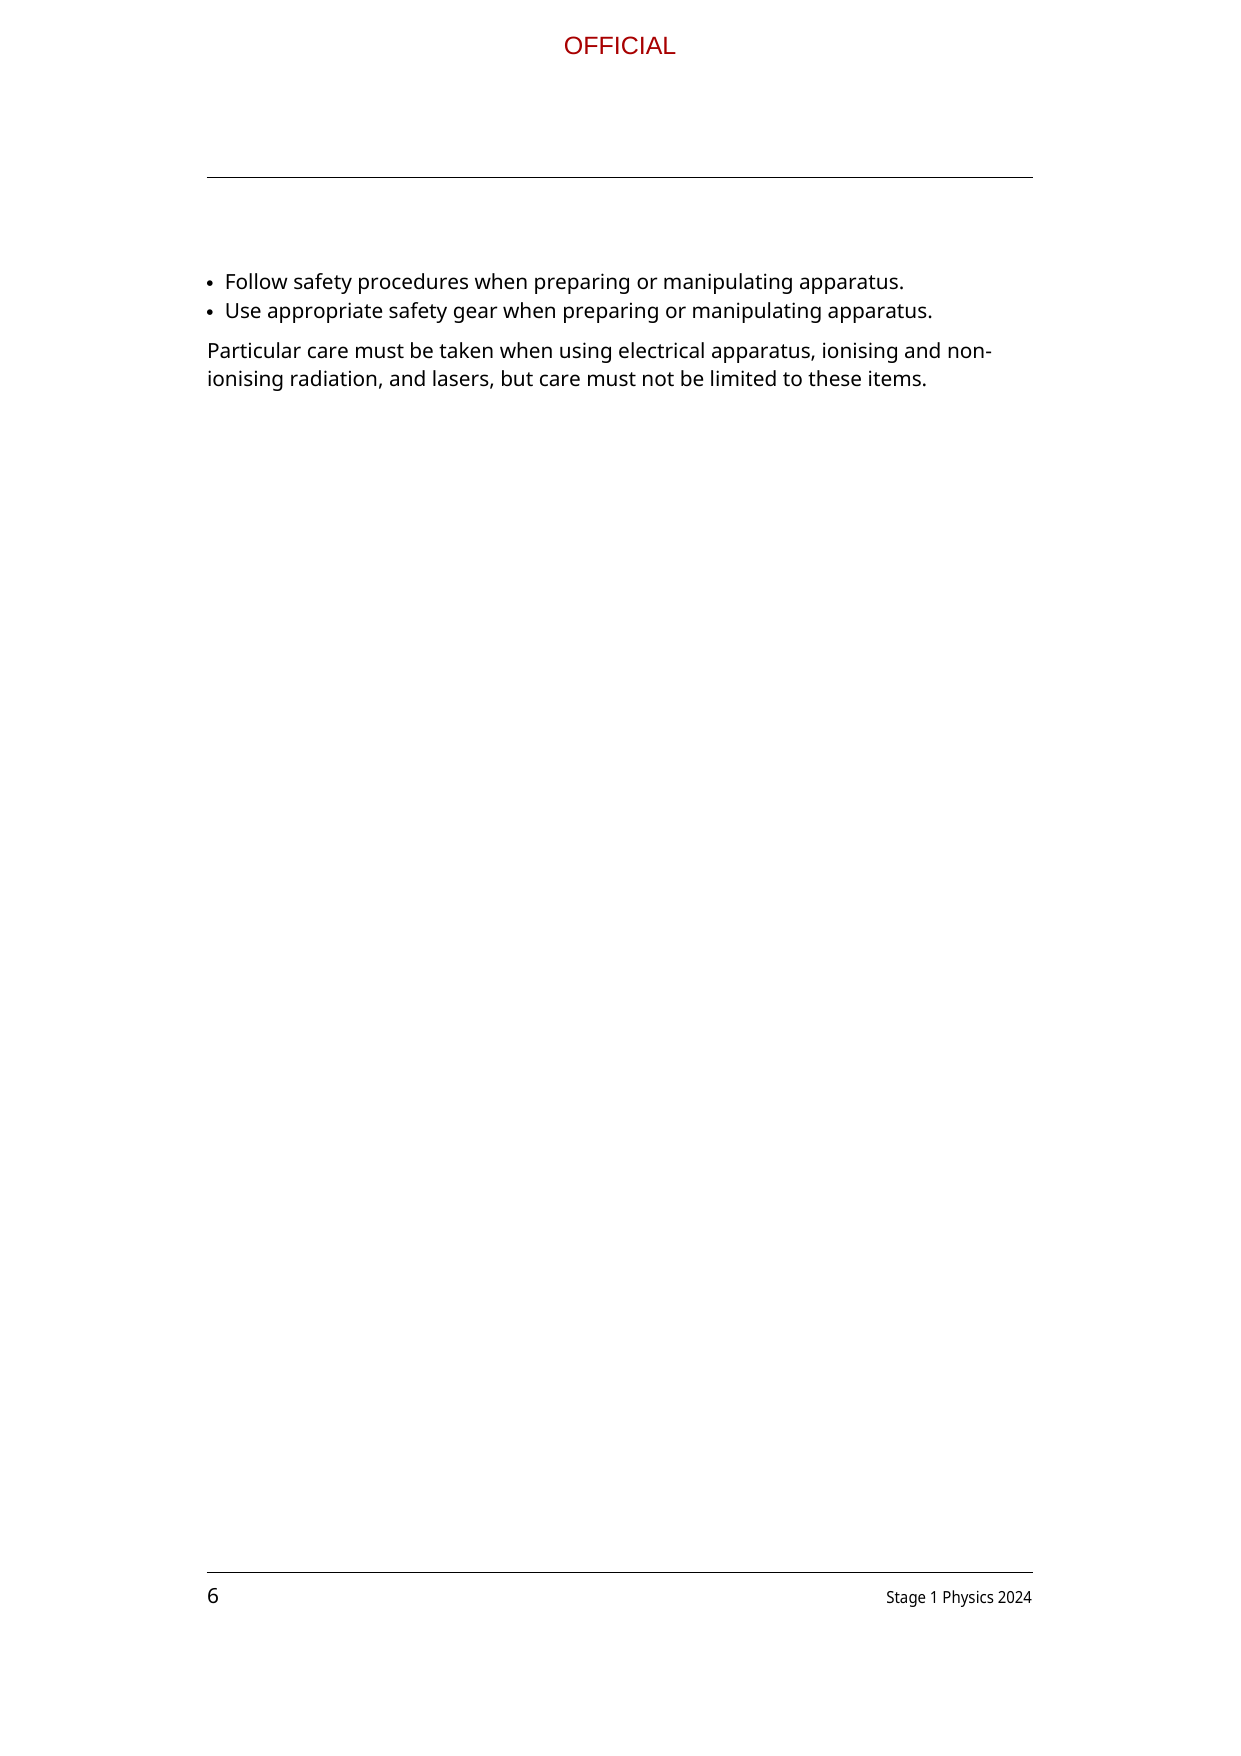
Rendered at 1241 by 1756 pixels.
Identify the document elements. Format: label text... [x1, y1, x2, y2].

text Use appropriate safety gear when preparing or manipulating apparatus. [207, 300, 1033, 324]
text Particular care must be taken when using electrical apparatus, ionising and non-ionising radiation, and lasers, but care must not be limited to these items. [207, 336, 1033, 393]
text Follow safety procedures when preparing or manipulating apparatus. [207, 271, 1033, 294]
